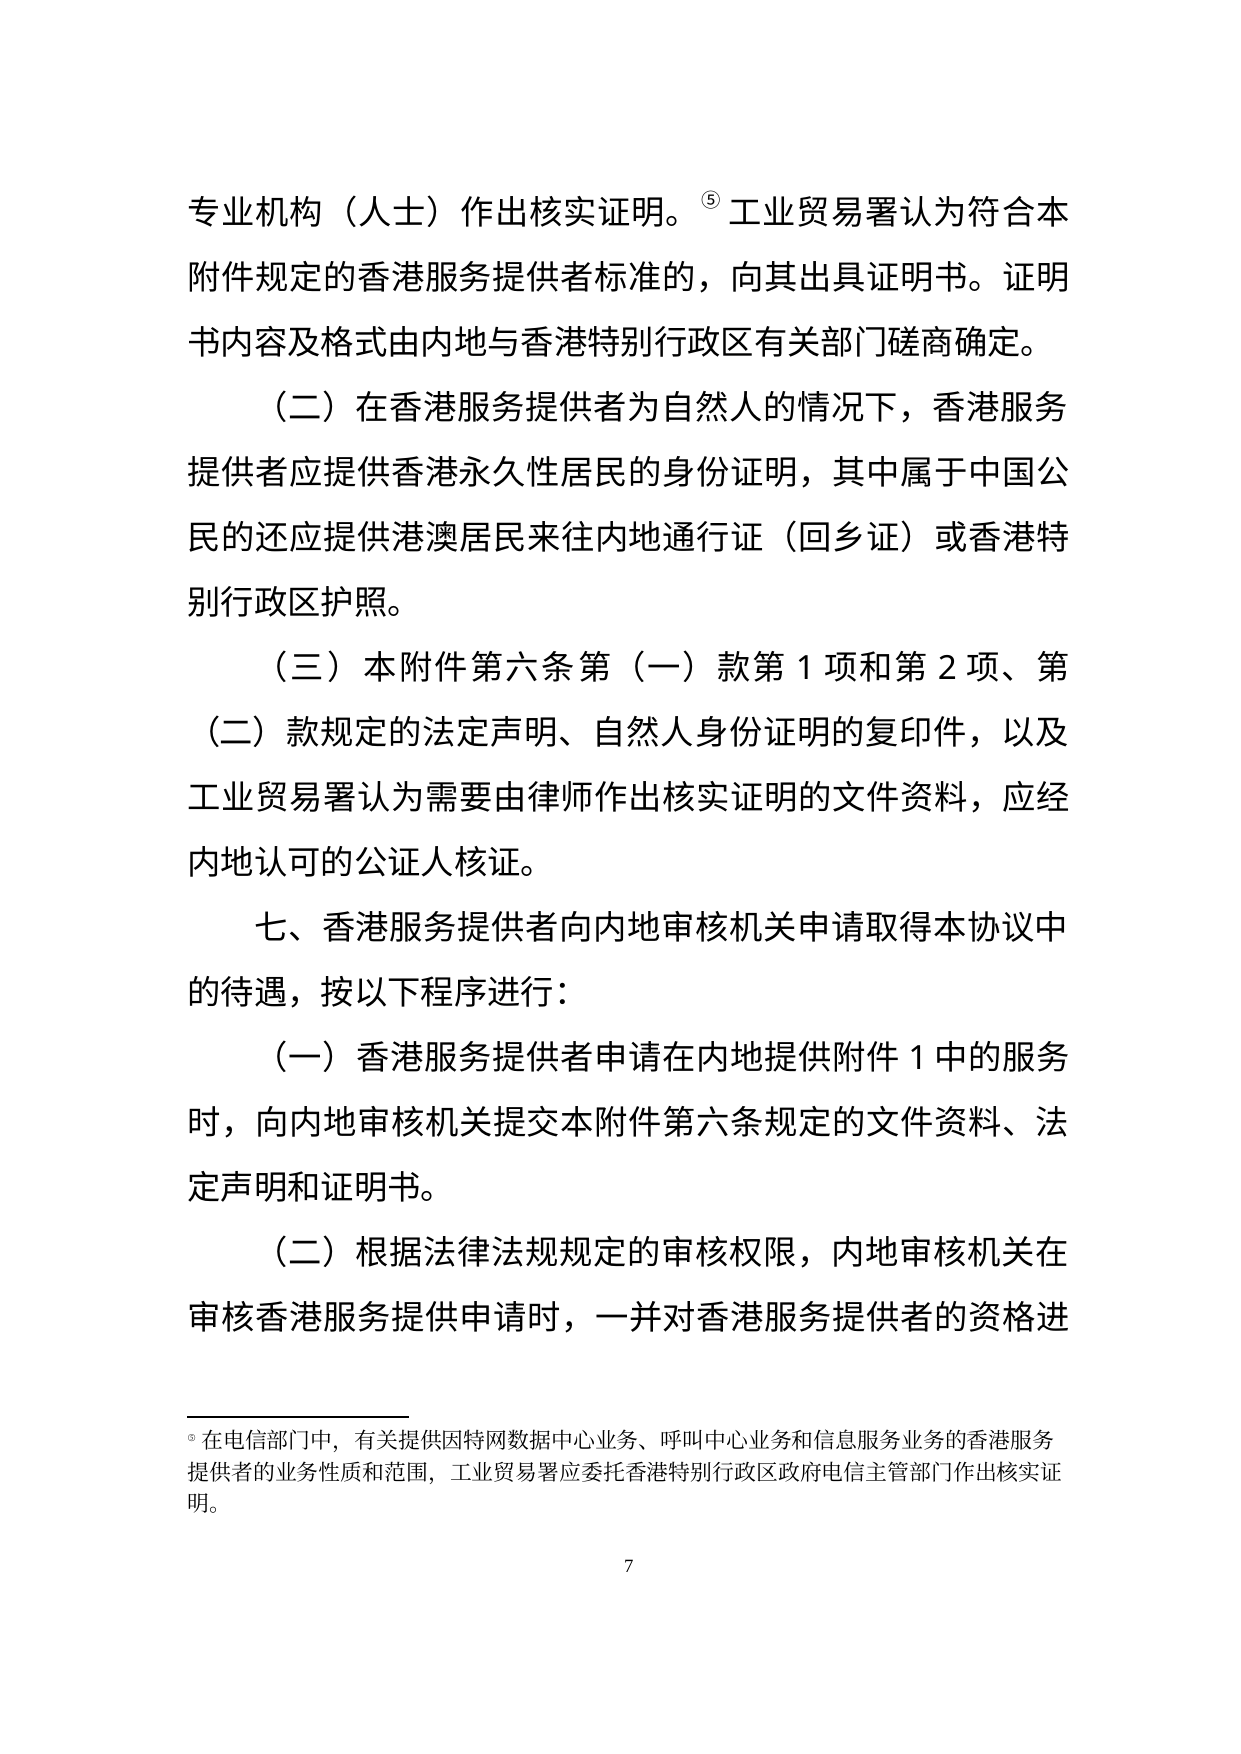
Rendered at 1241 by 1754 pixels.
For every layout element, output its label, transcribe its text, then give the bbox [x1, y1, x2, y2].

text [187, 1217, 1070, 1347]
text （二）在香港服务提供者为自然人的情况下，香港服务提供者应提供香港永久性居民的身份证明，其中属于中国公民的还应提供港澳居民来往内地通行证（回乡证）或香港特别行政区护照。 [187, 372, 1070, 632]
text （三）本附件第六条第（一）款第1项和第2项、第（二）款规定的法定声明、自然人身份证明的复印件，以及工业贸易署认为需要由律师作出核实证明的文件资料，应经内地认可的公证人核证。 [187, 632, 1070, 892]
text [187, 177, 1070, 372]
text 七、香港服务提供者向内地审核机关申请取得本协议中的待遇，按以下程序进行： [187, 892, 1070, 1022]
text （一）香港服务提供者申请在内地提供附件1中的服务时，向内地审核机关提交本附件第六条规定的文件资料、法定声明和证明书。 [187, 1022, 1070, 1217]
